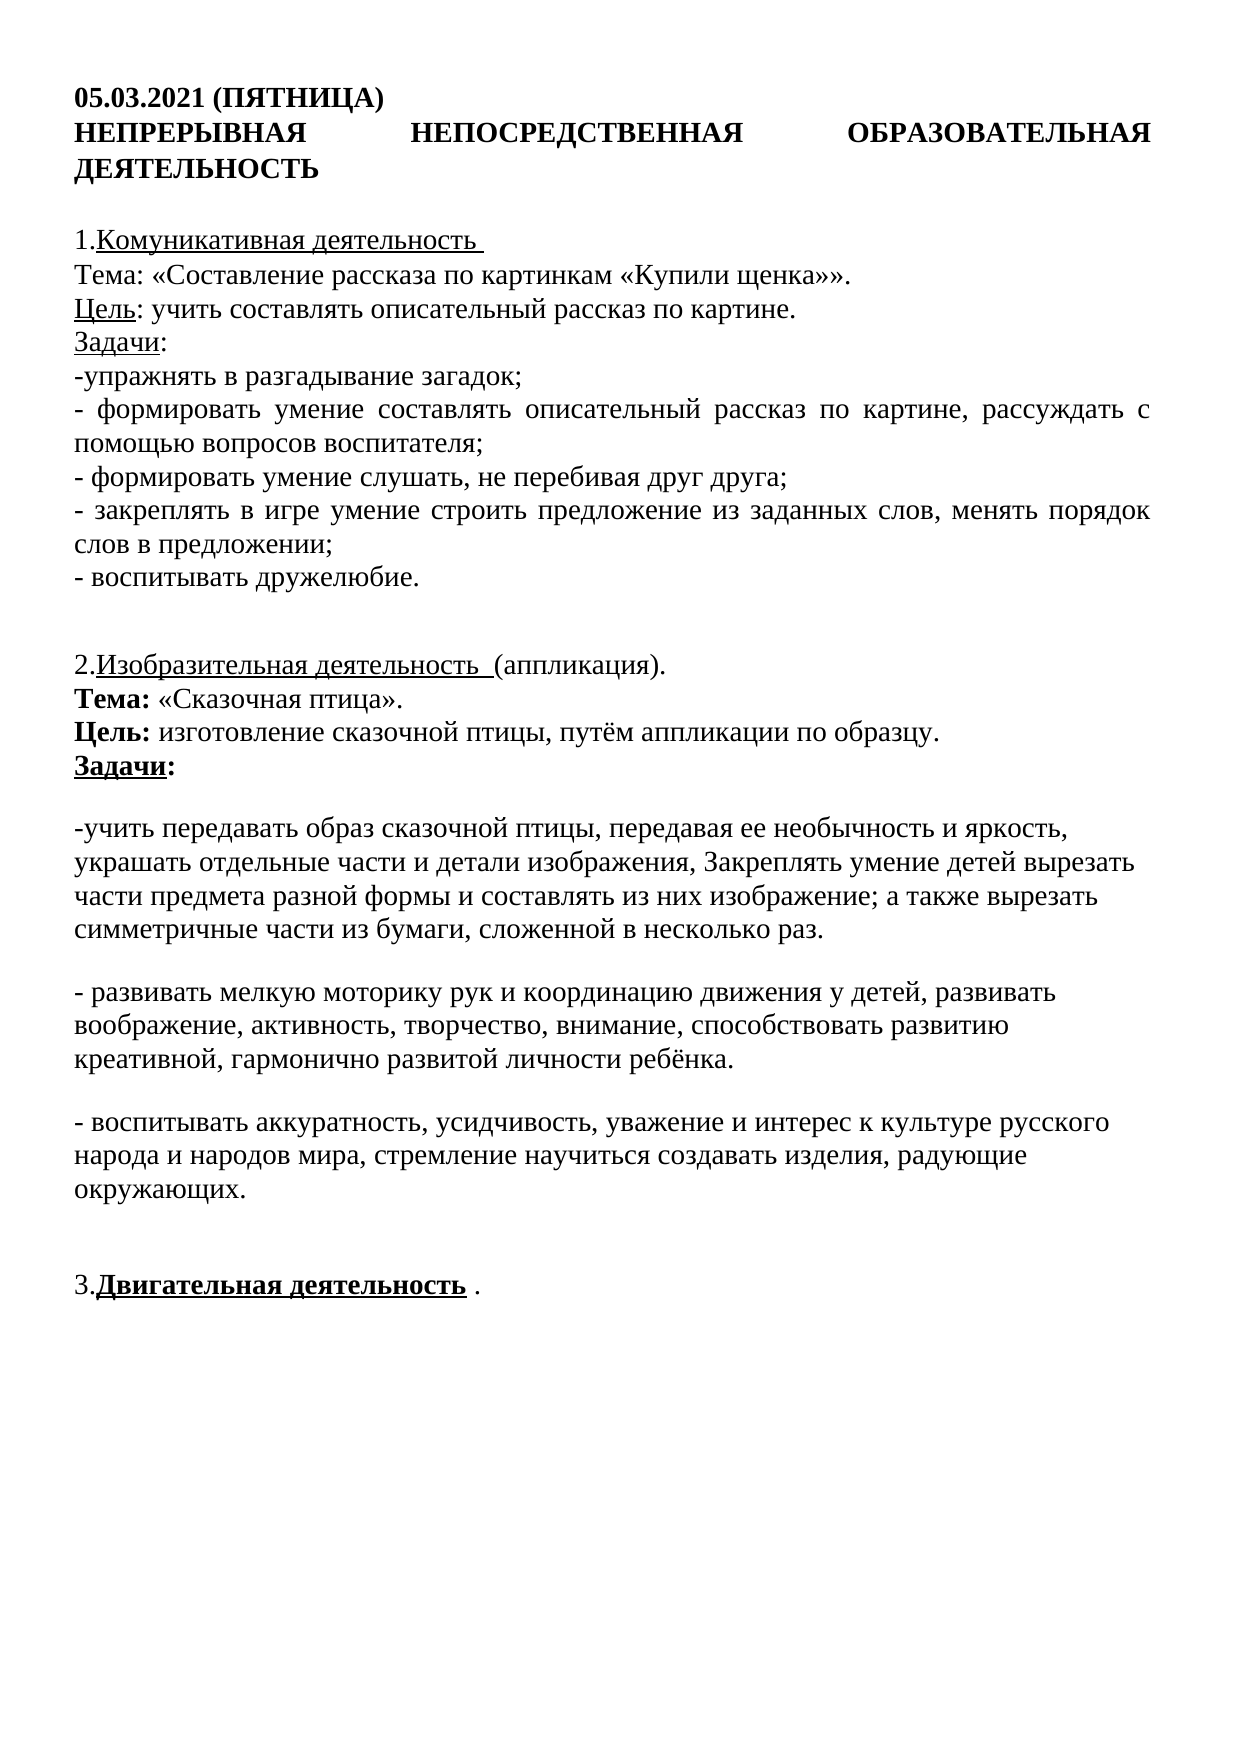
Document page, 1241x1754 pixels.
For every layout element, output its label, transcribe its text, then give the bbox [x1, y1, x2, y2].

text 05.03.2021 (ПЯТНИЦА) [74, 80, 1152, 113]
text Задачи: [74, 324, 1152, 358]
text - развивать мелкую моторику рук и координацию движения у детей, развивать воображение, активность, творчество, внимание, способствовать развитию креативной, гармонично развитой личности ребёнка. [74, 974, 1152, 1074]
text Задачи: [74, 748, 1152, 781]
text Цель: изготовление сказочной птицы, путём аппликации по образцу. [74, 714, 1152, 748]
text Цель: учить составлять описательный рассказ по картине. [74, 291, 1152, 324]
text НЕПРЕРЫВНАЯ НЕПОСРЕДСТВЕННАЯ ОБРАЗОВАТЕЛЬНАЯ ДЕЯТЕЛЬНОСТЬ [74, 115, 1152, 184]
text Тема: «Составление рассказа по картинкам «Купили щенка»». [74, 257, 1152, 291]
text - формировать умение составлять описательный рассказ по картине, рассуждать с помощью вопросов воспитателя; [74, 392, 1152, 459]
text 2.Изобразительная деятельность (аппликация). [74, 647, 1152, 681]
text - воспитывать дружелюбие. [74, 559, 1152, 593]
text - формировать умение слушать, не перебивая друг друга; [74, 459, 1152, 492]
text 3.Двигательная деятельность . [74, 1267, 1152, 1301]
text -упражнять в разгадывание загадок; [74, 358, 1152, 392]
text - закреплять в игре умение строить предложение из заданных слов, менять порядок слов в предложении; [74, 492, 1152, 559]
text 1.Комуникативная деятельность [74, 222, 1152, 256]
text - воспитывать аккуратность, усидчивость, уважение и интерес к культуре русского народа и народов мира, стремление научиться создавать изделия, радующие окружающих. [74, 1104, 1152, 1204]
text Тема: «Сказочная птица». [74, 681, 1152, 714]
text -учить передавать образ сказочной птицы, передавая ее необычность и яркость, украшать отдельные части и детали изображения, Закреплять умение детей вырезать части предмета разной формы и составлять из них изображение; а также вырезать симметричные части из бумаги, сложенной в несколько раз. [74, 811, 1152, 945]
